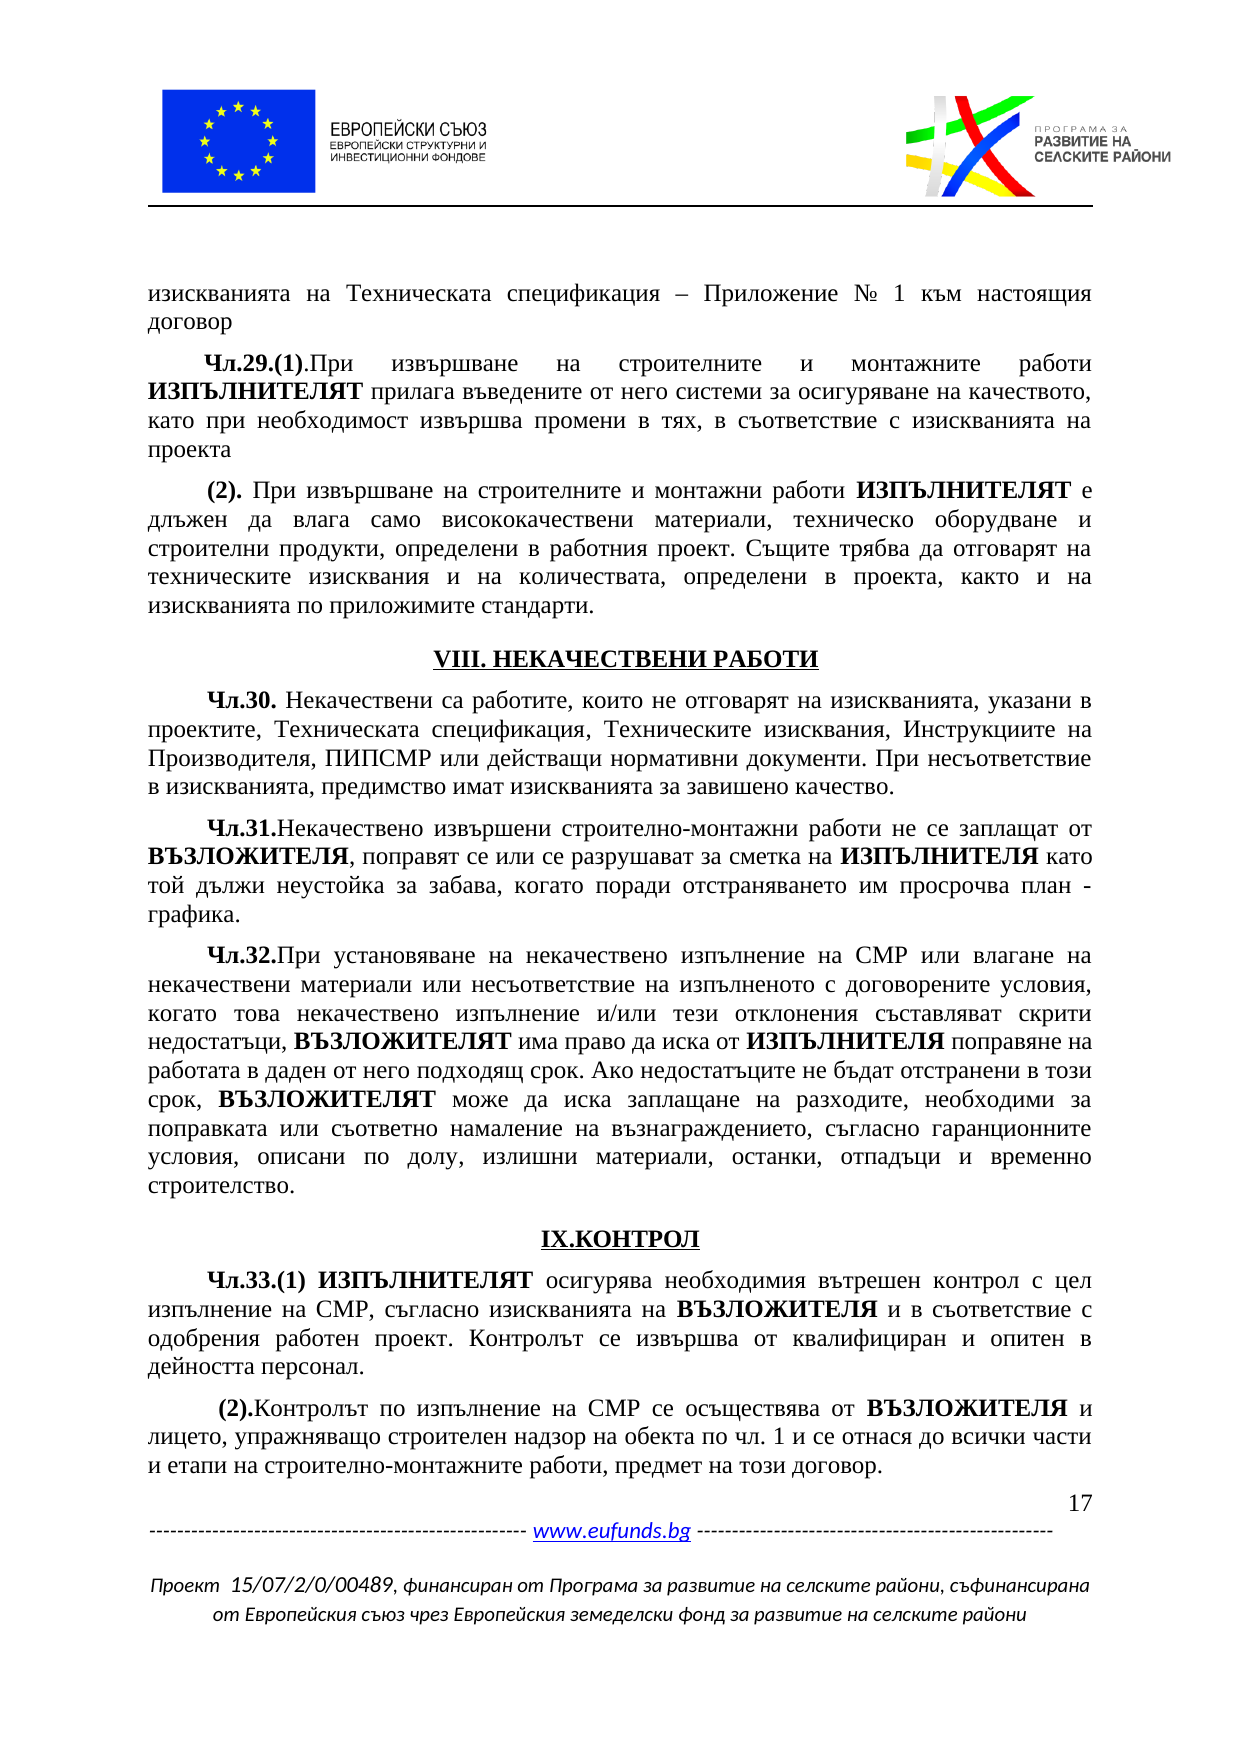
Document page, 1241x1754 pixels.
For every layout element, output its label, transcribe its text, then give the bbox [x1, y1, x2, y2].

text IX.Контрол [148, 1224, 1093, 1253]
list Чл.30. Некачествени са работите, които не отговарят на изискванията, указани в проектите, Техническата спецификация, Техническите изисквания, Инструкциите на Производителя, ПИПСМР или действащи нормативни документи. При несъответствие в изискванията, предимство имат изискванията за завишено качество. [148, 685, 1093, 800]
text (2).Контролът по изпълнение на СМР се осъществява от ВЪЗЛОЖИТЕЛЯ и лицето, упражняващо строителен надзор на обекта по чл. 1 и се отнася до всички части и етапи на строително-монтажните работи, предмет на този договор. [148, 1393, 1093, 1479]
text (2). При извършване на строителните и монтажни работи ИЗПЪЛНИТЕЛЯТ е длъжен да влага само висококачествени материали, техническо оборудване и строителни продукти, определени в работния проект. Същите трябва да отговарят на техническите изисквания и на количествата, определени в проекта, както и на изискванията по приложимите стандарти. [148, 475, 1093, 619]
list VIII. НЕКАЧЕСТВЕНИ РАБОТИ [148, 644, 1104, 673]
text Чл.32.При установяване на некачествено изпълнение на СМР или влагане на некачествени материали или несъответствие на изпълненото с договорените условия, когато това некачествено изпълнение и/или тези отклонения съставляват скрити недостатъци, ВЪЗЛОЖИТЕЛЯТ има право да иска от ИЗПЪЛНИТЕЛЯ поправяне на работата в даден от него подходящ срок. Ако недостатъците не бъдат отстранени в този срок, ВЪЗЛОЖИТЕЛЯТ може да иска заплащане на разходите, необходими за поправката или съответно намаление на възнаграждението, съгласно гаранционните условия, описани по долу, излишни материали, останки, отпадъци и временно строителство. [148, 940, 1093, 1199]
list Чл.31.Некачествено извършени строително-монтажни работи не се заплащат от ВЪЗЛОЖИТЕЛЯ, поправят се или се разрушават за сметка на ИЗПЪЛНИТЕЛЯ като той дължи неустойка за забава, когато поради отстраняването им просрочва план - графика. [148, 813, 1093, 928]
picture [890, 87, 1182, 204]
picture [147, 73, 523, 204]
text Чл.29.(1).При извършване на строителните и монтажните работи ИЗПЪЛНИТЕЛЯТ прилага въведените от него системи за осигуряване на качеството, като при необходимост извършва промени в тях, в съответствие с изискванията на проекта [148, 348, 1093, 463]
text Чл.33.(1) Изпълнителят осигурява необходимия вътрешен контрол с цел изпълнение на СМР, съгласно изискванията на Възложителя и в съответствие с одобрения работен проект. Контролът се извършва от квалифициран и опитен в дейността персонал. [148, 1265, 1093, 1380]
